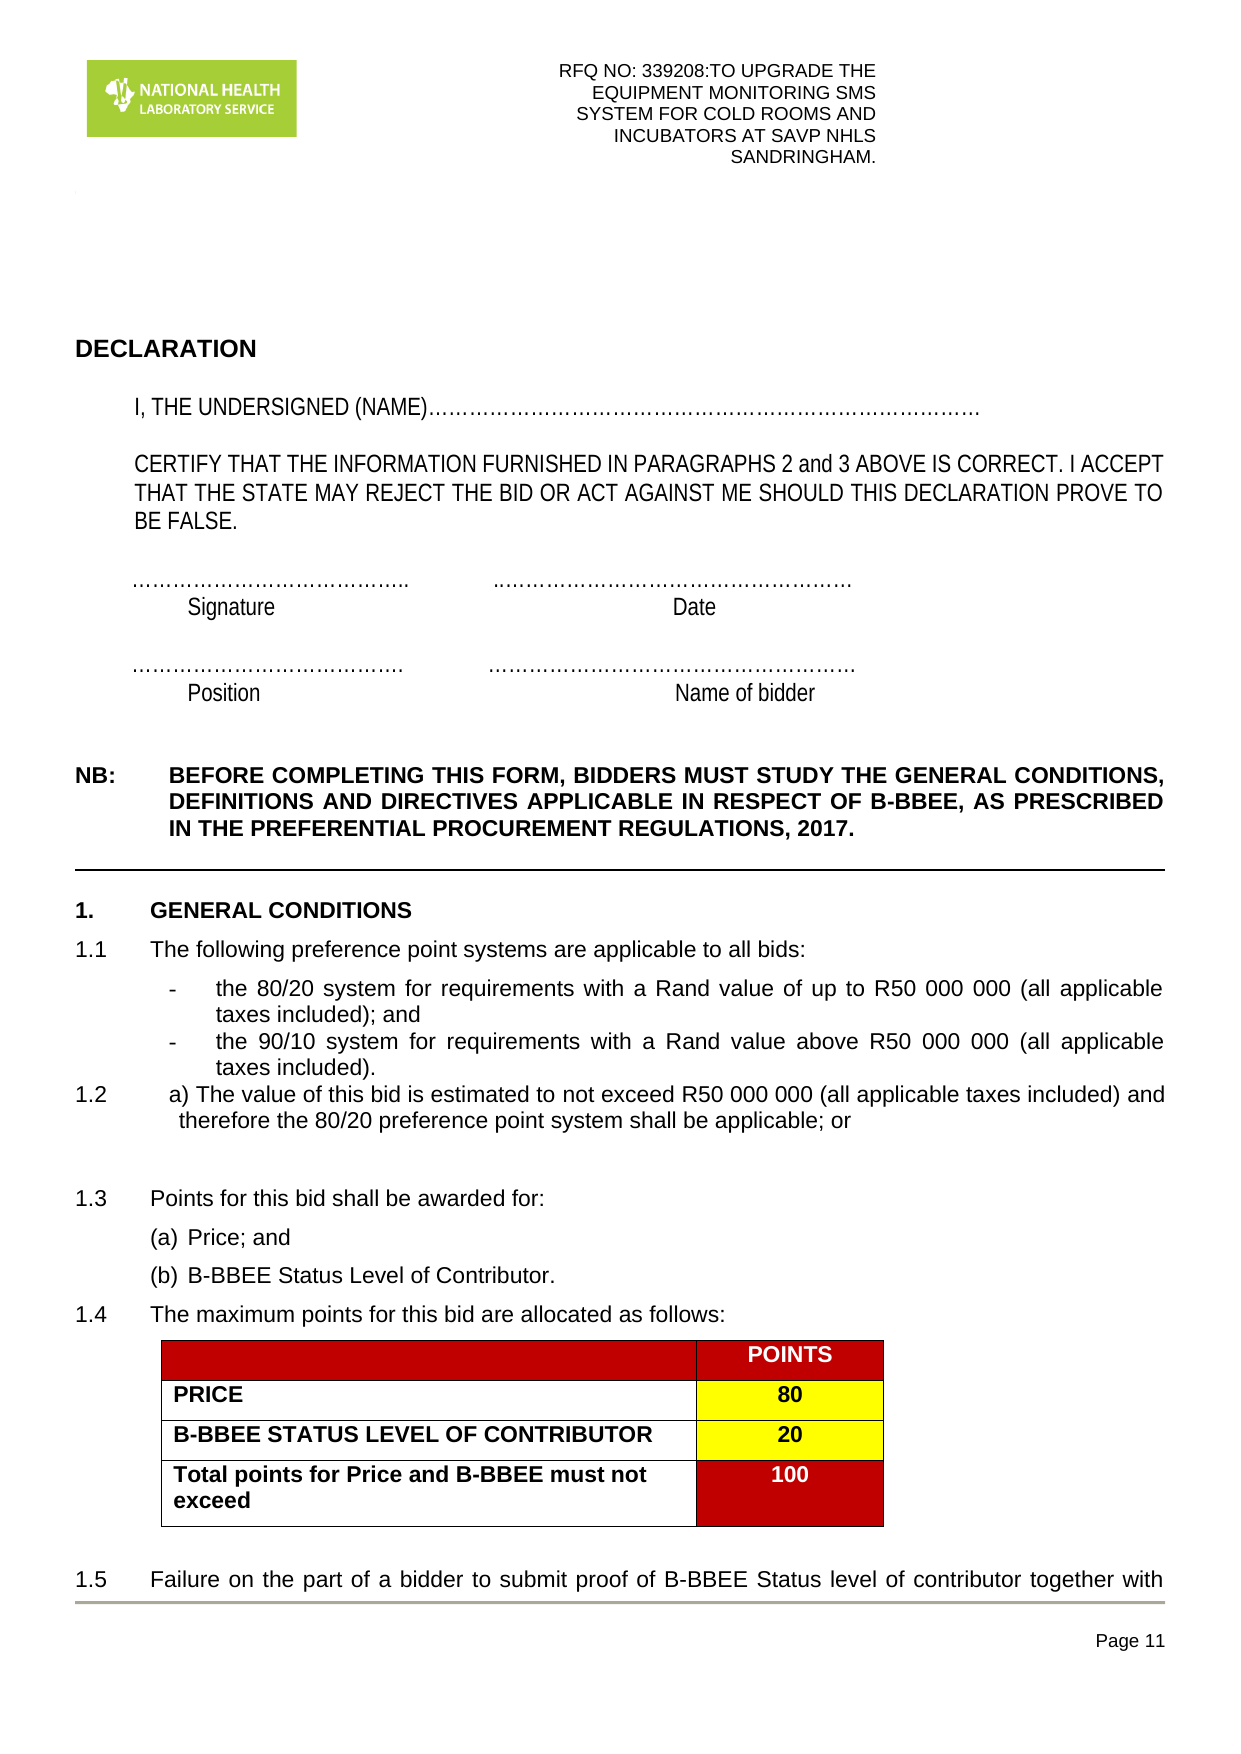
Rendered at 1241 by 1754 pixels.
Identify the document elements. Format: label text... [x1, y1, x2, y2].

text NB: BEFORE COMPLETING THIS FORM, BIDDERS MUST STUDY THE GENERAL CONDITIONS, DEFINITIONS AND DIRECTIVES APPLICABLE IN RESPECT OF B-BBEE, AS PRESCRIBED IN THE PREFERENTIAL PROCUREMENT REGULATIONS, 2017. [75, 762, 1165, 841]
text CERTIFY THAT THE INFORMATION FURNISHED IN PARAGRAPHS 2 and 3 ABOVE IS CORRECT. I ACCEPT THAT THE STATE MAY REJECT THE BID OR ACT AGAINST ME SHOULD THIS DECLARATION PROVE TO BE FALSE. [134, 449, 1165, 535]
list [75, 1566, 1165, 1592]
text I, THE UNDERSIGNED (NAME)……………………………………………………………………… [134, 392, 1165, 420]
table_cell Total points for Price and B-BBEE must not exceed [162, 1461, 696, 1526]
list Points for this bid shall be awarded for: [75, 1184, 1165, 1211]
table_cell PRICE [162, 1381, 696, 1420]
list the 90/10 system for requirements with a Rand value above R50 000 000 (all applicable taxes included). [169, 1028, 1165, 1081]
list Price; and [150, 1223, 1165, 1250]
list The following preference point systems are applicable to all bids: [75, 936, 1165, 962]
list the 80/20 system for requirements with a Rand value of up to R50 000 000 (all applicable taxes included); and [169, 975, 1165, 1028]
text DECLARATION [75, 334, 1165, 363]
table_header [162, 1341, 696, 1380]
picture [86, 60, 297, 137]
list B-BBEE Status Level of Contributor. [150, 1262, 1165, 1289]
table_cell B-BBEE STATUS LEVEL OF CONTRIBUTOR [162, 1421, 696, 1460]
text ………………………………….. ..…………………………………………… [131, 563, 1165, 592]
table_header POINTS [697, 1341, 883, 1380]
text Position Name of bidder [131, 678, 1165, 707]
list a) The value of this bid is estimated to not exceed R50 000 000 (all applicable taxes included) and therefore the 80/20 preference point system shall be applicable; or [75, 1081, 1165, 1133]
table_cell 100 [697, 1461, 883, 1526]
text …………………………………. ……………………………………………… [131, 649, 1165, 678]
list GENERAL CONDITIONS [75, 897, 1165, 923]
list The maximum points for this bid are allocated as follows: [75, 1301, 1165, 1327]
text Signature Date [131, 592, 1165, 621]
table_cell 20 [697, 1421, 883, 1460]
table_cell 80 [697, 1381, 883, 1420]
